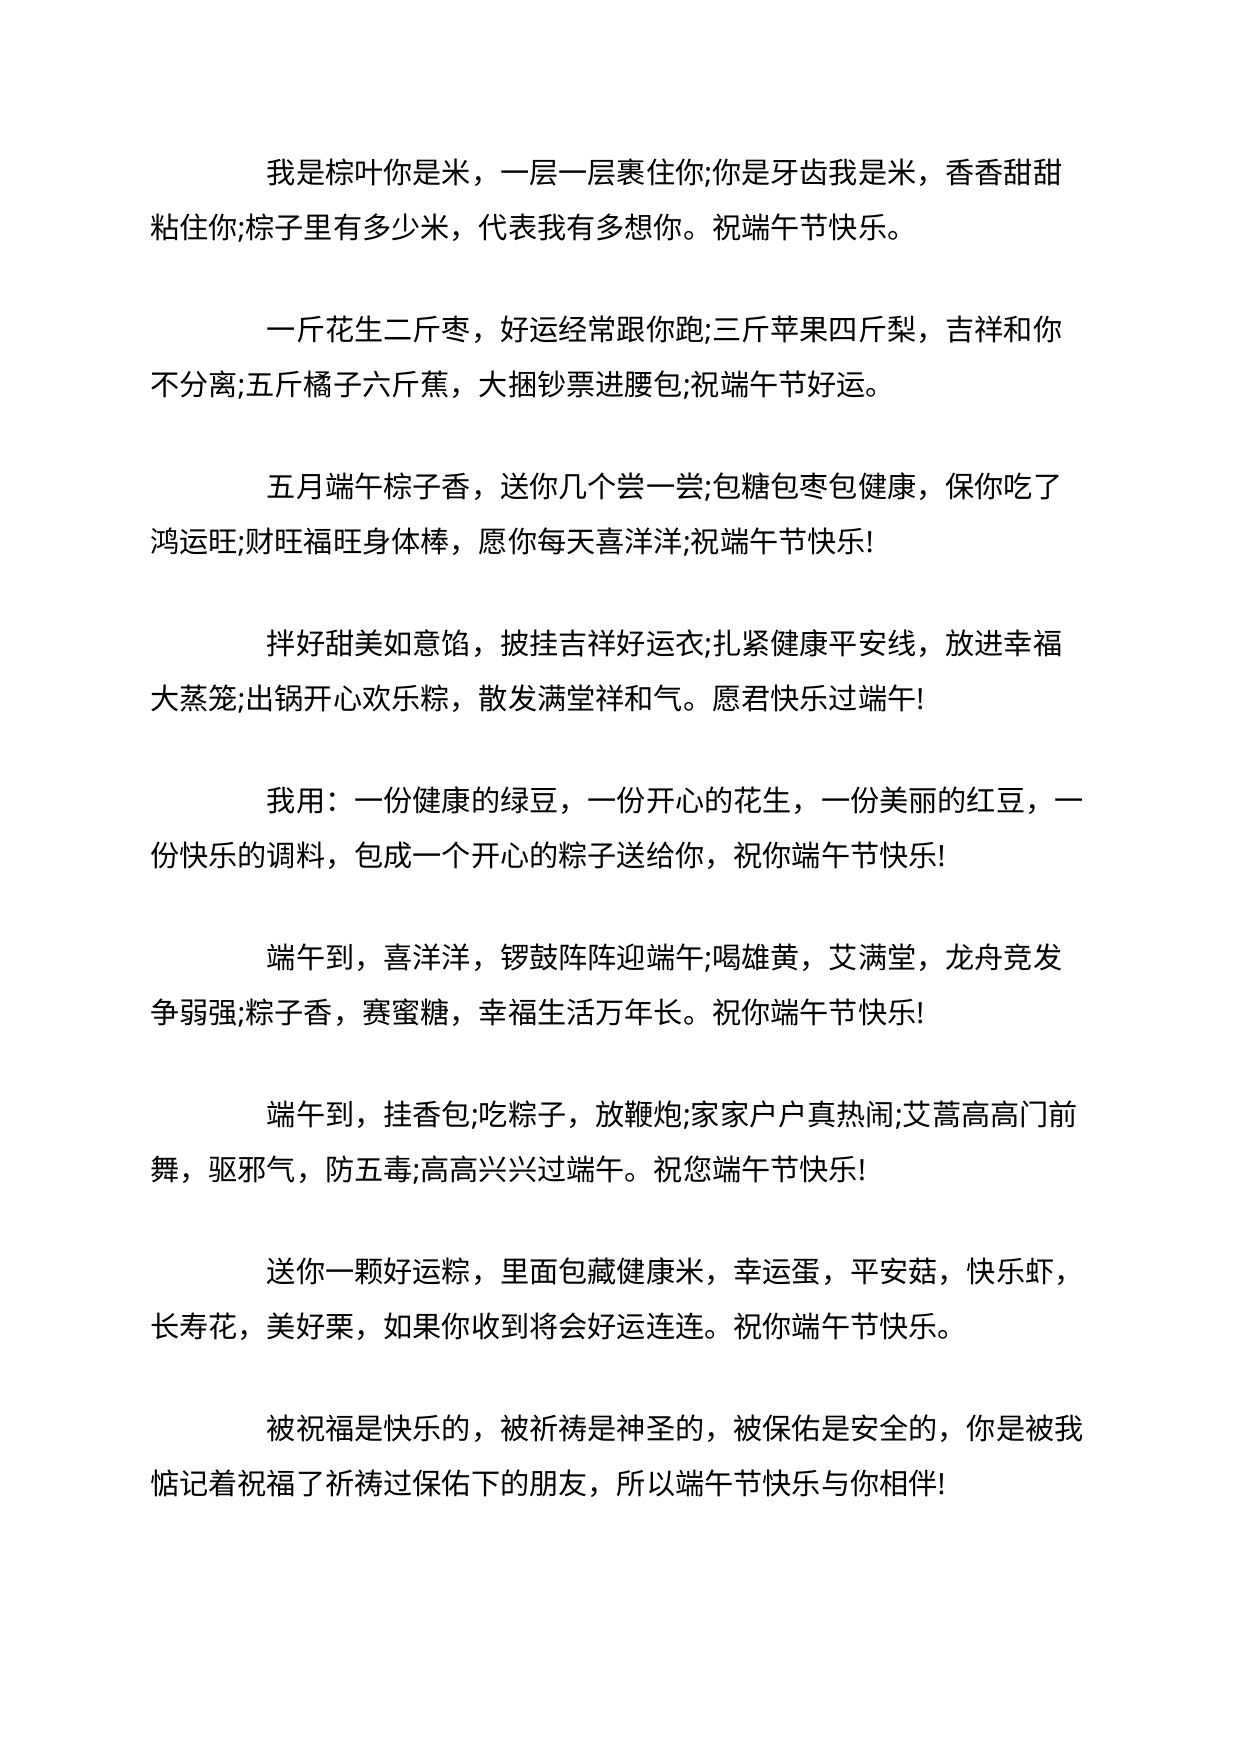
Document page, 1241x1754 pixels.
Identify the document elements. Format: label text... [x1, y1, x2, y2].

text 送你一颗好运粽，里面包藏健康米，幸运蛋，平安菇，快乐虾，长寿花，美好栗，如果你收到将会好运连连。祝你端午节快乐。 [150, 1249, 1090, 1346]
text 被祝福是快乐的，被祈祷是神圣的，被保佑是安全的，你是被我惦记着祝福了祈祷过保佑下的朋友，所以端午节快乐与你相伴! [150, 1405, 1090, 1503]
text 端午到，喜洋洋，锣鼓阵阵迎端午;喝雄黄，艾满堂，龙舟竞发争弱强;粽子香，赛蜜糖，幸福生活万年长。祝你端午节快乐! [150, 935, 1090, 1032]
text 拌好甜美如意馅，披挂吉祥好运衣;扎紧健康平安线，放进幸福大蒸笼;出锅开心欢乐粽，散发满堂祥和气。愿君快乐过端午! [150, 621, 1090, 718]
text 五月端午棕子香，送你几个尝一尝;包糖包枣包健康，保你吃了鸿运旺;财旺福旺身体棒，愿你每天喜洋洋;祝端午节快乐! [150, 464, 1090, 561]
text 端午到，挂香包;吃粽子，放鞭炮;家家户户真热闹;艾蒿高高门前舞，驱邪气，防五毒;高高兴兴过端午。祝您端午节快乐! [150, 1092, 1090, 1189]
text 我是棕叶你是米，一层一层裹住你;你是牙齿我是米，香香甜甜粘住你;棕子里有多少米，代表我有多想你。祝端午节快乐。 [150, 150, 1090, 247]
text 一斤花生二斤枣，好运经常跟你跑;三斤苹果四斤梨，吉祥和你不分离;五斤橘子六斤蕉，大捆钞票进腰包;祝端午节好运。 [150, 307, 1090, 404]
text 我用：一份健康的绿豆，一份开心的花生，一份美丽的红豆，一份快乐的调料，包成一个开心的粽子送给你，祝你端午节快乐! [150, 778, 1090, 875]
